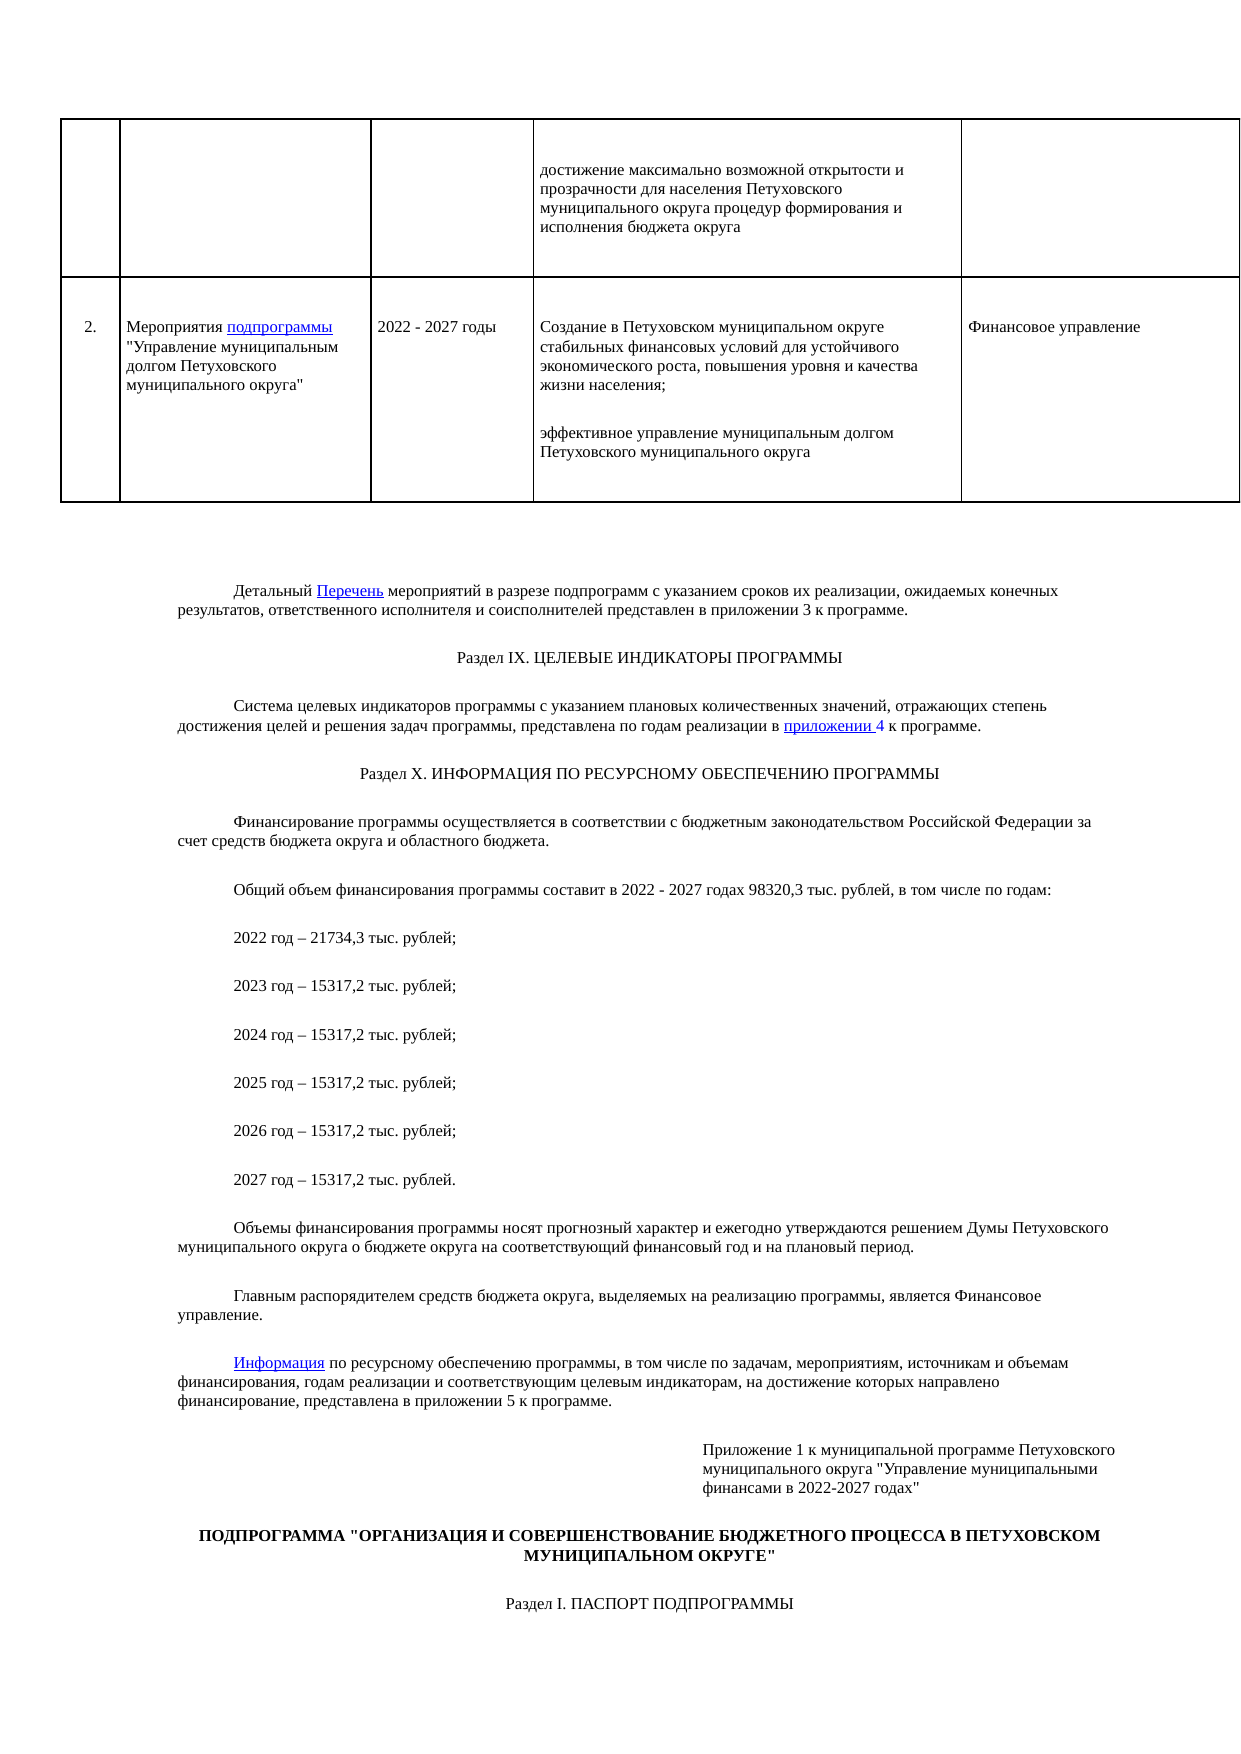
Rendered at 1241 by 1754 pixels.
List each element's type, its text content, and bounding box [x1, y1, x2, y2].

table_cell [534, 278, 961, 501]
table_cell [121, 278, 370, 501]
text Детальный Перечень мероприятий в разрезе подпрограмм с указанием сроков их реализации, ожидаемых конечных результатов, ответственного исполнителя и соисполнителей представлен в приложении 3 к программе. [177, 580, 1122, 619]
text 2023 год – 15317,2 тыс. рублей; [177, 976, 1122, 995]
text Объемы финансирования программы носят прогнозный характер и ежегодно утверждаются решением Думы Петуховского муниципального округа о бюджете округа на соответствующий финансовый год и на плановый период. [177, 1218, 1122, 1256]
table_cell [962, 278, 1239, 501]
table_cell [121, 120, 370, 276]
text Главным распорядителем средств бюджета округа, выделяемых на реализацию программы, является Финансовое управление. [177, 1285, 1122, 1324]
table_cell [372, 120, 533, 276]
text 2026 год – 15317,2 тыс. рублей; [177, 1121, 1122, 1140]
text Информация по ресурсному обеспечению программы, в том числе по задачам, мероприятиям, источникам и объемам финансирования, годам реализации и соответствующим целевым индикаторам, на достижение которых направлено финансирование, представлена в приложении 5 к программе. [177, 1353, 1122, 1410]
text Финансирование программы осуществляется в соответствии с бюджетным законодательством Российской Федерации за счет средств бюджета округа и областного бюджета. [177, 812, 1122, 850]
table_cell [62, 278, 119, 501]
text Общий объем финансирования программы составит в 2022 - 2027 годах 98320,3 тыс. рублей, в том числе по годам: [177, 879, 1122, 899]
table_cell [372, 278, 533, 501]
text 2027 год – 15317,2 тыс. рублей. [177, 1169, 1122, 1189]
text Раздел X. ИНФОРМАЦИЯ ПО РЕСУРСНОМУ ОБЕСПЕЧЕНИЮ ПРОГРАММЫ [177, 764, 1122, 783]
text Приложение 1 к муниципальной программе Петуховского муниципального округа "Управление муниципальными финансами в 2022-2027 годах" [702, 1439, 1122, 1497]
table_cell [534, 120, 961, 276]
text 2025 год – 15317,2 тыс. рублей; [177, 1073, 1122, 1092]
text 2024 год – 15317,2 тыс. рублей; [177, 1024, 1122, 1044]
text ПОДПРОГРАММА "ОРГАНИЗАЦИЯ И СОВЕРШЕНСТВОВАНИЕ БЮДЖЕТНОГО ПРОЦЕССА В ПЕТУХОВСКОМ МУНИЦИПАЛЬНОМ ОКРУГЕ" [177, 1526, 1122, 1564]
text Система целевых индикаторов программы с указанием плановых количественных значений, отражающих степень достижения целей и решения задач программы, представлена по годам реализации в приложении 4 к программе. [177, 696, 1122, 734]
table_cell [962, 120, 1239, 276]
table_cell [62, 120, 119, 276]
text 2022 год – 21734,3 тыс. рублей; [177, 928, 1122, 947]
text Раздел IX. ЦЕЛЕВЫЕ ИНДИКАТОРЫ ПРОГРАММЫ [177, 648, 1122, 667]
text Раздел I. ПАСПОРТ ПОДПРОГРАММЫ [177, 1594, 1122, 1613]
